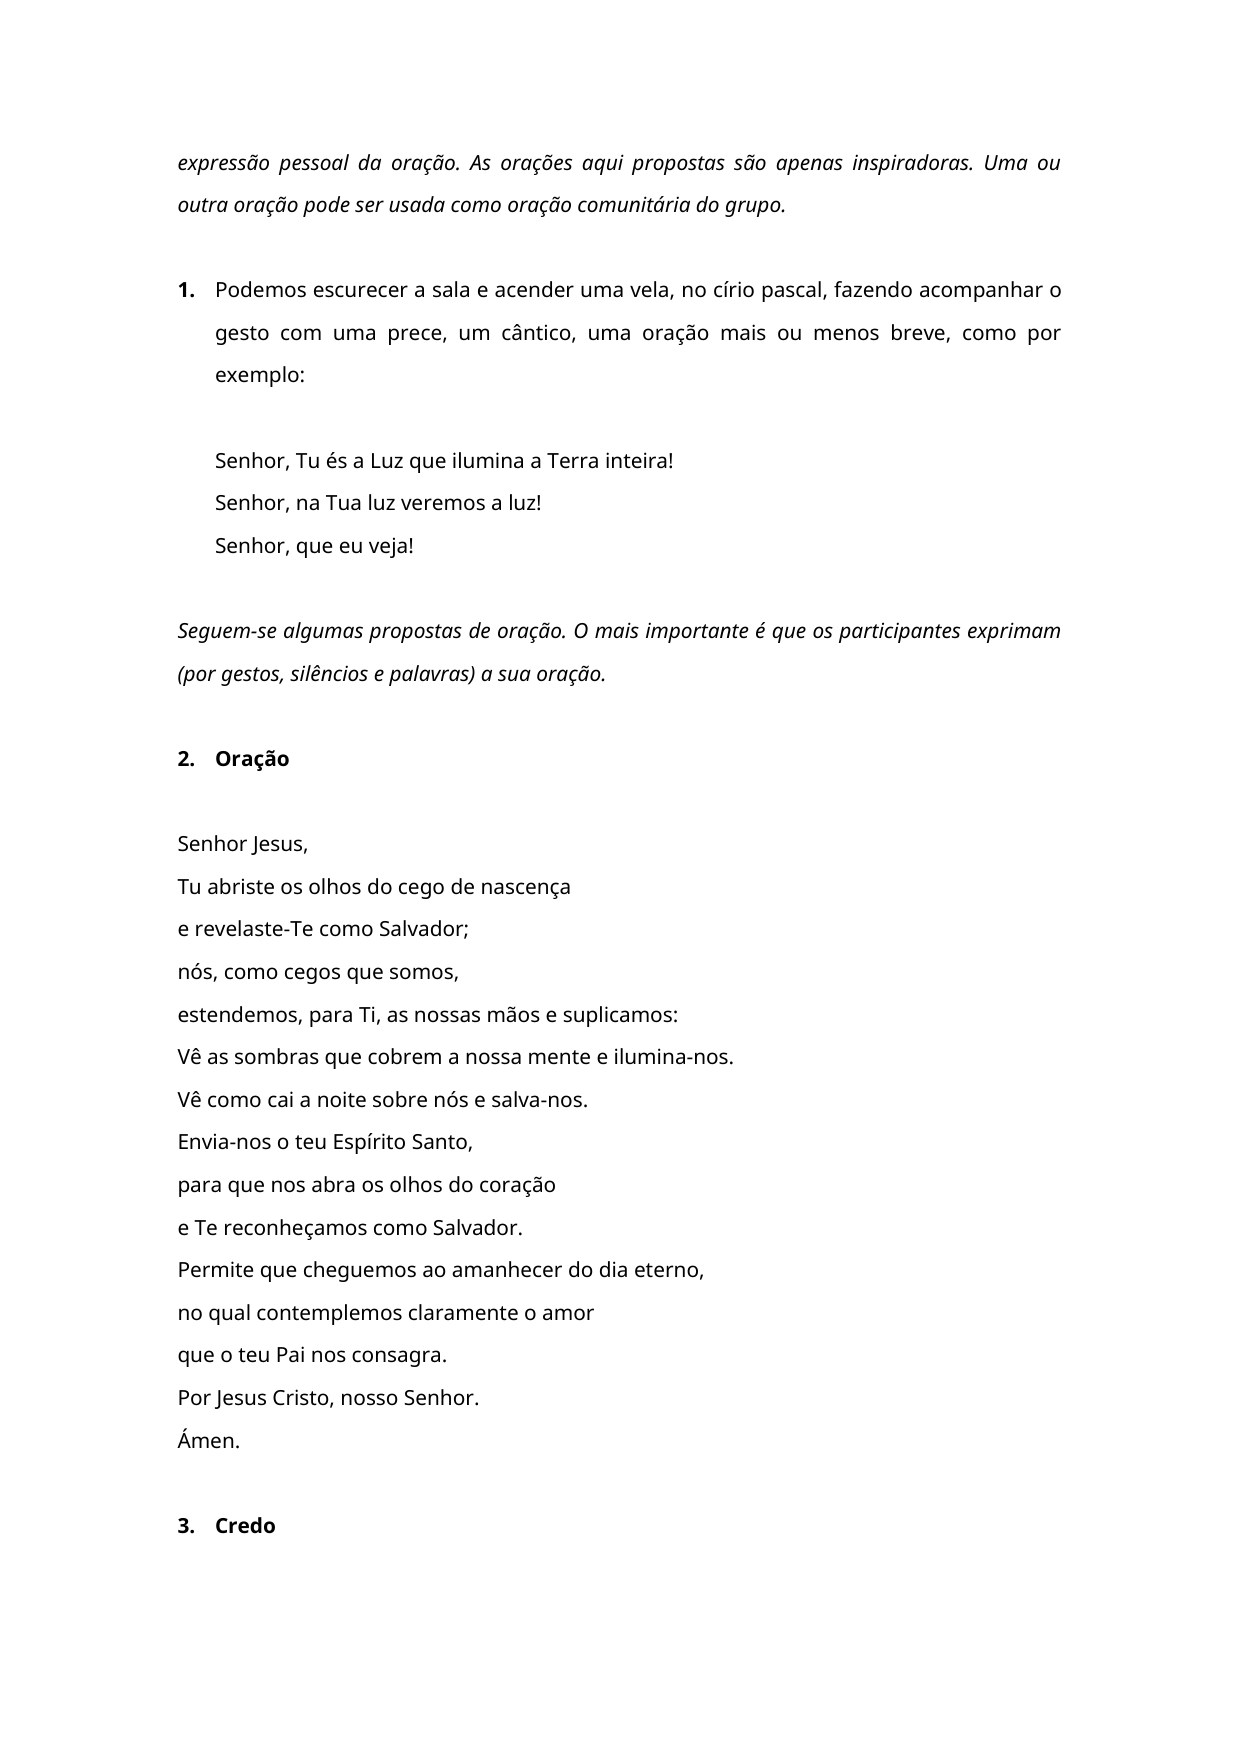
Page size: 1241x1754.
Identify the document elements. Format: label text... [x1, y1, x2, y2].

text Seguem-se algumas propostas de oração. O mais importante é que os participantes exprimam (por gestos, silêncios e palavras) a sua oração. [177, 616, 1063, 687]
list Tu abriste os olhos do cego de nascença [177, 872, 1063, 900]
list Ámen. [177, 1426, 1063, 1454]
list Oração [177, 744, 1063, 772]
list nós, como cegos que somos, [177, 957, 1063, 986]
list Senhor, na Tua luz veremos a luz! [215, 488, 1063, 517]
list Envia-nos o teu Espírito Santo, [177, 1127, 1063, 1156]
text Senhor Jesus, [177, 829, 1063, 858]
list que o teu Pai nos consagra. [177, 1341, 1063, 1369]
list estendemos, para Ti, as nossas mãos e suplicamos: [177, 1000, 1063, 1028]
list Credo [177, 1511, 1063, 1539]
list Por Jesus Cristo, nosso Senhor. [177, 1383, 1063, 1412]
list Senhor, que eu veja! [215, 531, 1063, 559]
list no qual contemplemos claramente o amor [177, 1298, 1063, 1326]
list Vê como cai a noite sobre nós e salva-nos. [177, 1085, 1063, 1113]
list e revelaste-Te como Salvador; [177, 914, 1063, 943]
list e Te reconheçamos como Salvador. [177, 1213, 1063, 1241]
list Permite que cheguemos ao amanhecer do dia eterno, [177, 1255, 1063, 1284]
list para que nos abra os olhos do coração [177, 1170, 1063, 1198]
list Vê as sombras que cobrem a nossa mente e ilumina-nos. [177, 1042, 1063, 1071]
list Senhor, Tu és a Luz que ilumina a Terra inteira! [215, 446, 1063, 474]
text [177, 148, 1063, 219]
list Podemos escurecer a sala e acender uma vela, no círio pascal, fazendo acompanhar o gesto com uma prece, um cântico, uma oração mais ou menos breve, como por exemplo: [177, 275, 1063, 389]
